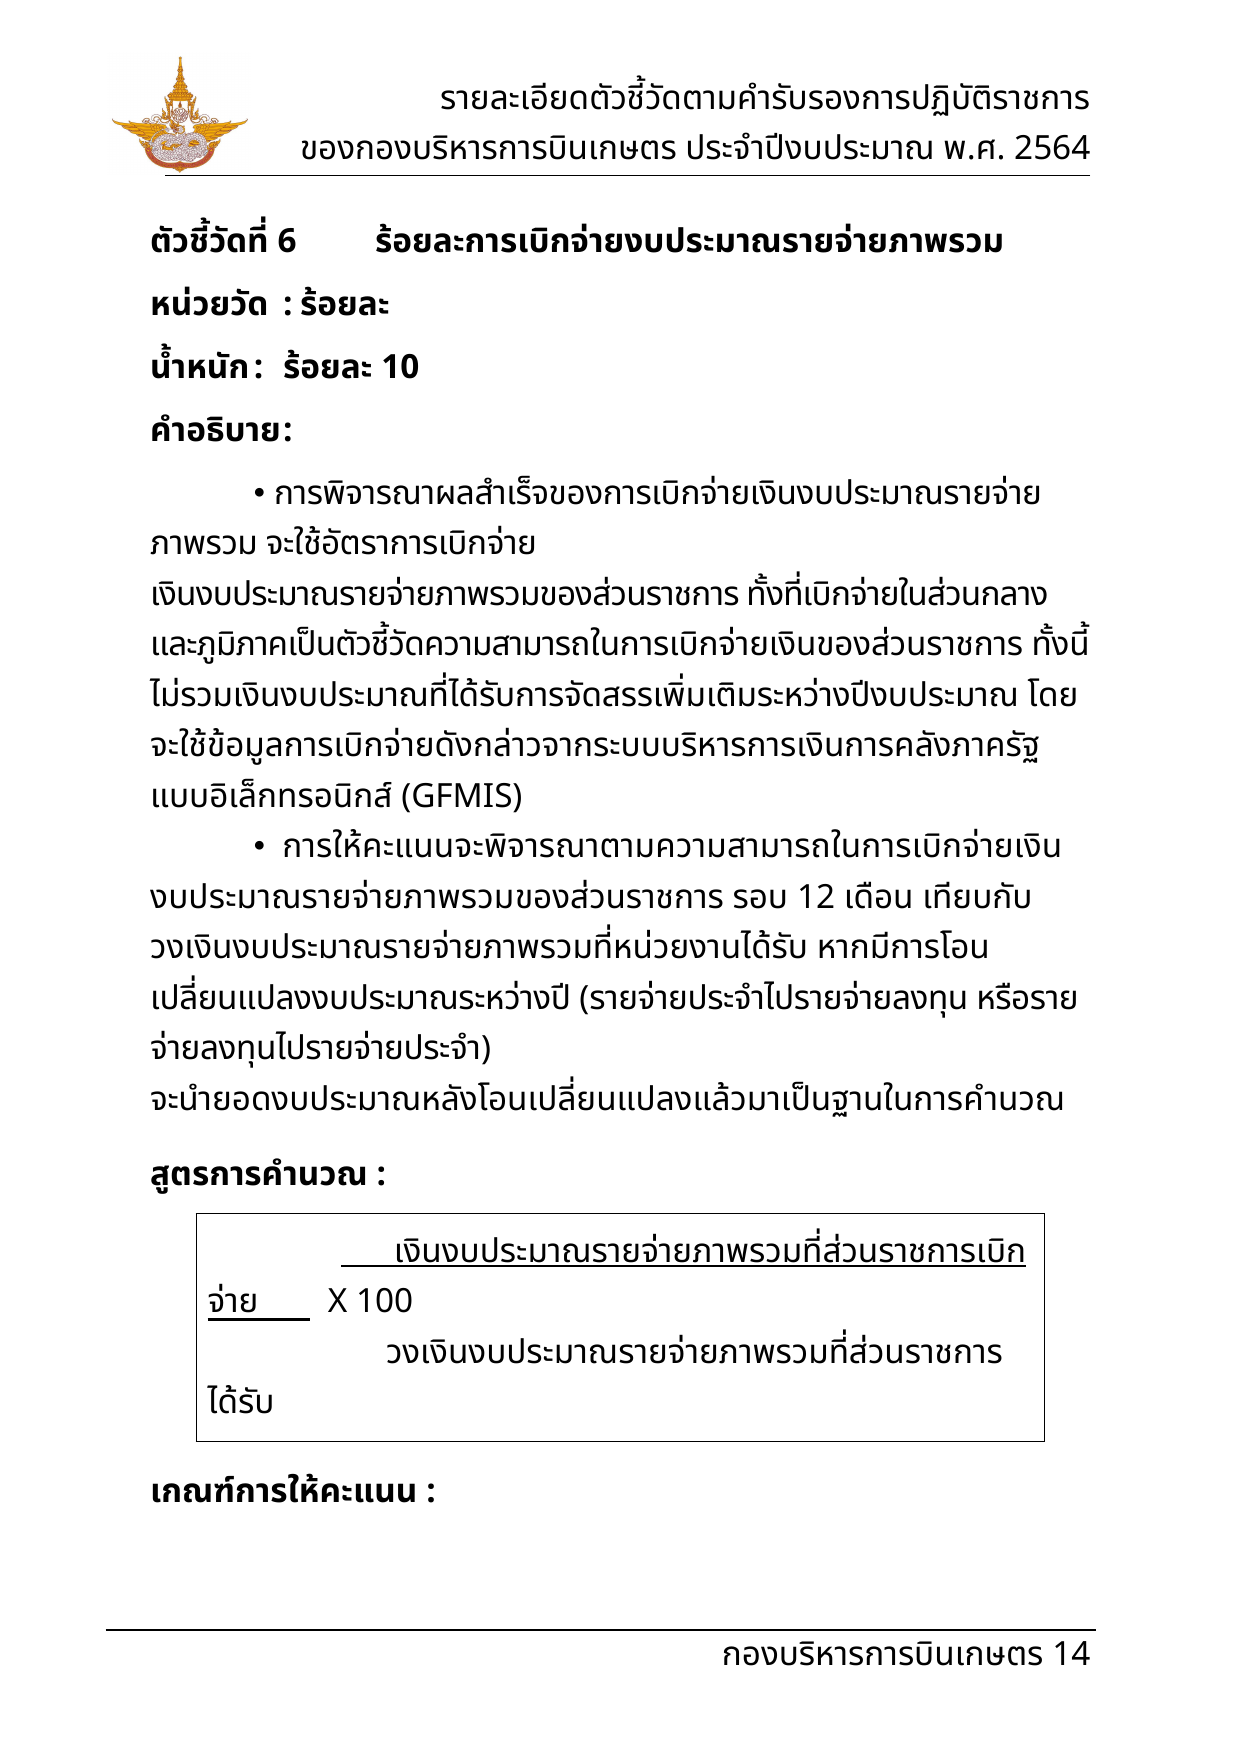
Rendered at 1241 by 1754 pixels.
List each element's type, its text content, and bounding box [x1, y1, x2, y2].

text ตัวชี้วัดที่ 6 ร้อยละการเบิกจ่ายงบประมาณรายจ่ายภาพรวม [150, 216, 1090, 267]
text การพิจารณาผลสำเร็จของการเบิกจ่ายเงินงบประมาณรายจ่ายภาพรวม จะใช้อัตราการเบิกจ่าย เงินงบประมาณรายจ่ายภาพรวมของส่วนราชการ ทั้งที่เบิกจ่ายในส่วนกลางและภูมิภาคเป็นตัวชี้วัดความสามารถในการเบิกจ่ายเงินของส่วนราชการ ทั้งนี้ไม่รวมเงินงบประมาณที่ได้รับการจัดสรรเพิ่มเติมระหว่างปีงบประมาณ โดยจะใช้ข้อมูลการเบิกจ่ายดังกล่าวจากระบบบริหารการเงินการคลังภาครัฐแบบอิเล็กทรอนิกส์ (GFMIS) [150, 469, 1090, 822]
text สูตรการคำนวณ : [150, 1150, 1090, 1201]
picture [106, 52, 252, 175]
text เกณฑ์การให้คะแนน : [150, 1467, 1101, 1518]
text การให้คะแนนจะพิจารณาตามความสามารถในการเบิกจ่ายเงินงบประมาณรายจ่ายภาพรวมของส่วนราชการ รอบ 12 เดือน เทียบกับวงเงินงบประมาณรายจ่ายภาพรวมที่หน่วยงานได้รับ หากมีการโอนเปลี่ยนแปลงงบประมาณระหว่างปี (รายจ่ายประจำไปรายจ่ายลงทุน หรือรายจ่ายลงทุนไปรายจ่ายประจำ) จะนำยอดงบประมาณหลังโอนเปลี่ยนแปลงแล้วมาเป็นฐานในการคำนวณ [150, 822, 1090, 1125]
table_header เงินงบประมาณรายจ่ายภาพรวมที่ส่วนราชการเบิกจ่าย X 100 วงเงินงบประมาณรายจ่ายภาพรวมที่ส่วนราชการได้รับ [197, 1214, 1044, 1441]
text น้ำหนัก : ร้อยละ 10 [150, 343, 1090, 393]
text หน่วยวัด : ร้อยละ [150, 279, 1090, 330]
text คำอธิบาย : [150, 406, 1090, 456]
